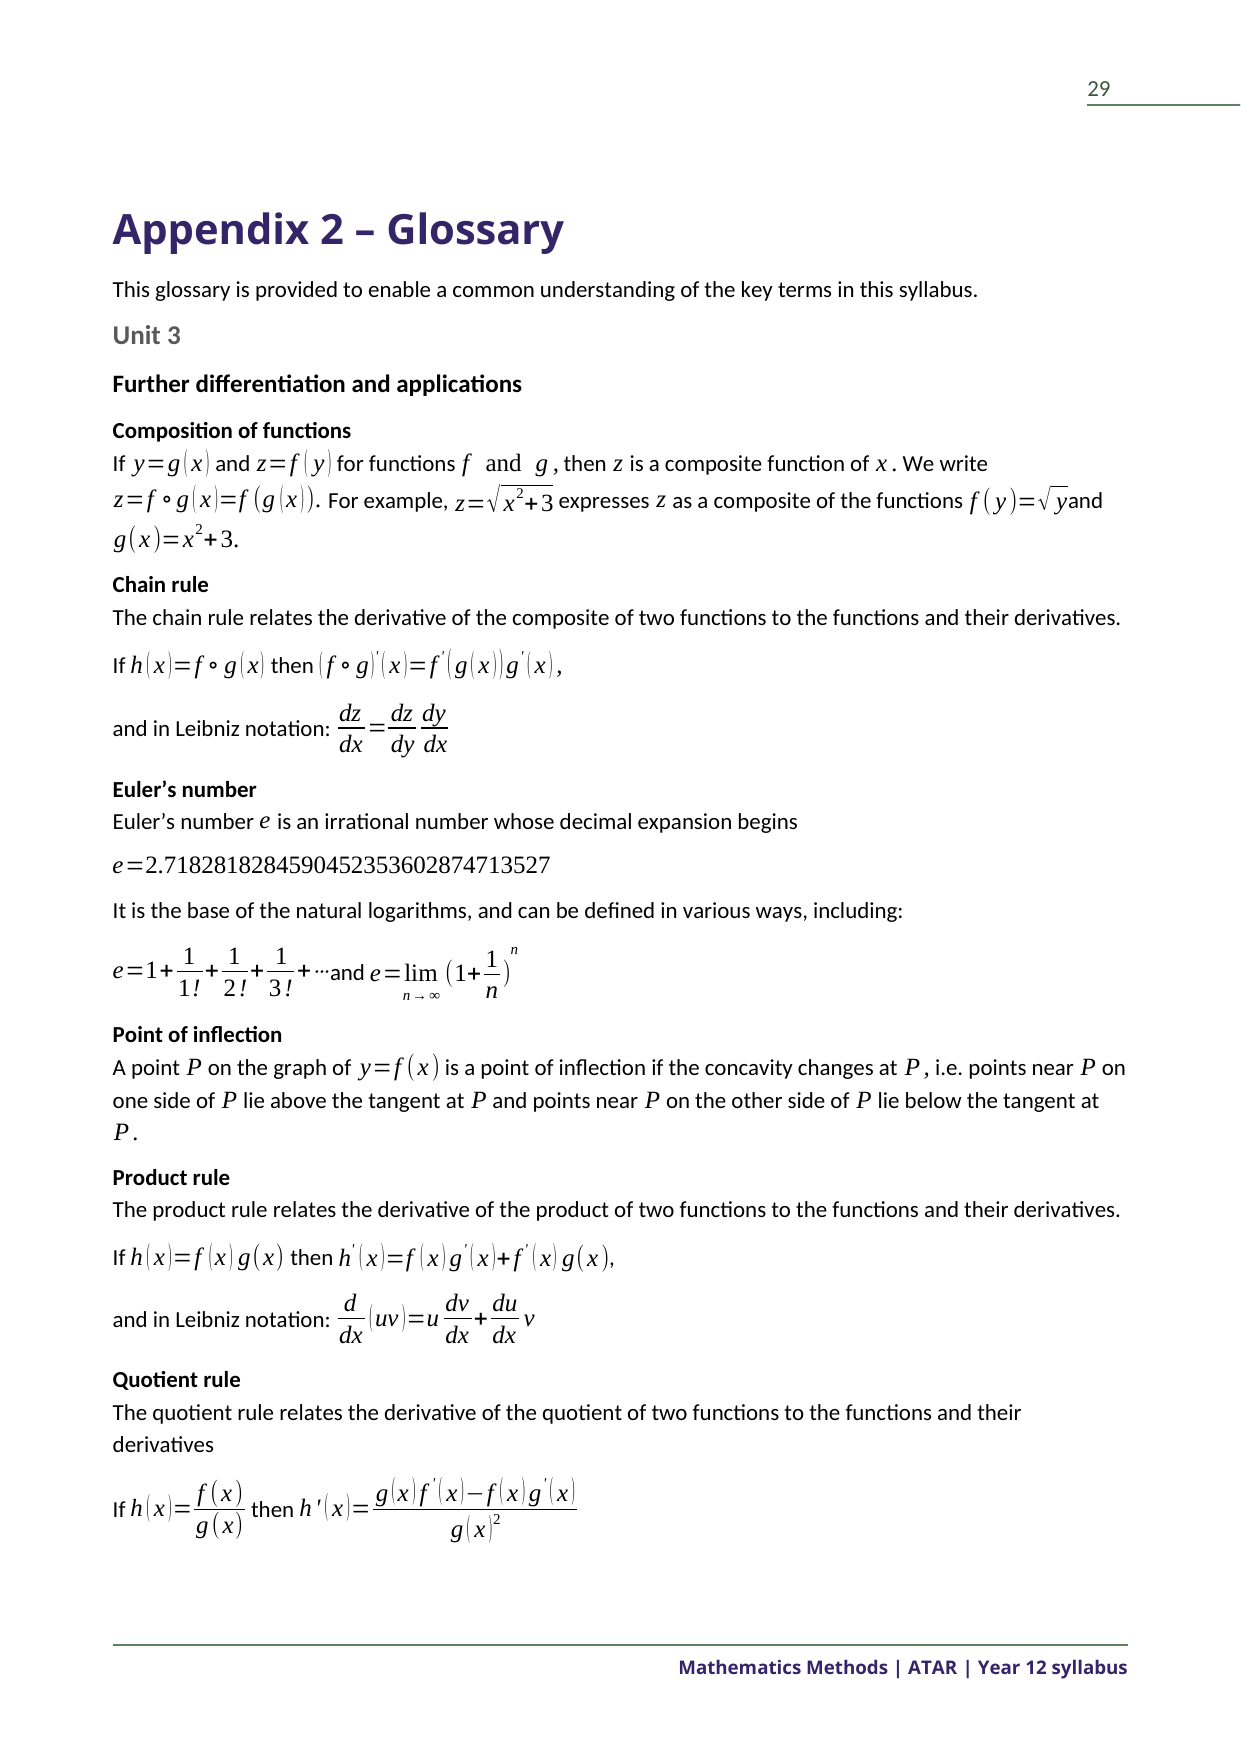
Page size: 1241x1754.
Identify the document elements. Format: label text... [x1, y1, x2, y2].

text If and for functions then is a composite function of We write For example, expresses as a composite of the functions and [112, 448, 1128, 554]
text This glossary is provided to enable a common understanding of the key terms in this syllabus. [112, 275, 1128, 303]
text Further differentiation and applications [112, 368, 1168, 399]
text It is the base of the natural logarithms, and can be defined in various ways, including: [112, 896, 1128, 924]
text Quotient rule [112, 1366, 1128, 1393]
subtitle Appendix 2 – Glossary [112, 200, 1128, 257]
text If then , [112, 1240, 1128, 1273]
text Euler’s number is an irrational number whose decimal expansion begins [112, 807, 1128, 835]
text The chain rule relates the derivative of the composite of two functions to the functions and their derivatives. [112, 603, 1128, 631]
text The product rule relates the derivative of the product of two functions to the functions and their derivatives. [112, 1196, 1128, 1224]
text The quotient rule relates the derivative of the quotient of two functions to the functions and their derivatives [112, 1398, 1128, 1458]
text Unit 3 [112, 318, 1128, 351]
text and in Leibniz notation: [112, 1290, 1128, 1349]
text Point of inflection [112, 1020, 1128, 1048]
text Composition of functions [112, 416, 1128, 444]
text A point on the graph of is a point of inflection if the concavity changes at i.e. points near on one side of lie above the tangent at and points near on the other side of lie below the tangent at [112, 1052, 1128, 1147]
text If then [112, 647, 1128, 682]
text Product rule [112, 1163, 1128, 1191]
text If then [112, 1474, 1128, 1544]
text Chain rule [112, 570, 1128, 598]
text and [112, 941, 1128, 1003]
text Euler’s number [112, 775, 1128, 803]
text and in Leibniz notation: [112, 699, 1128, 758]
